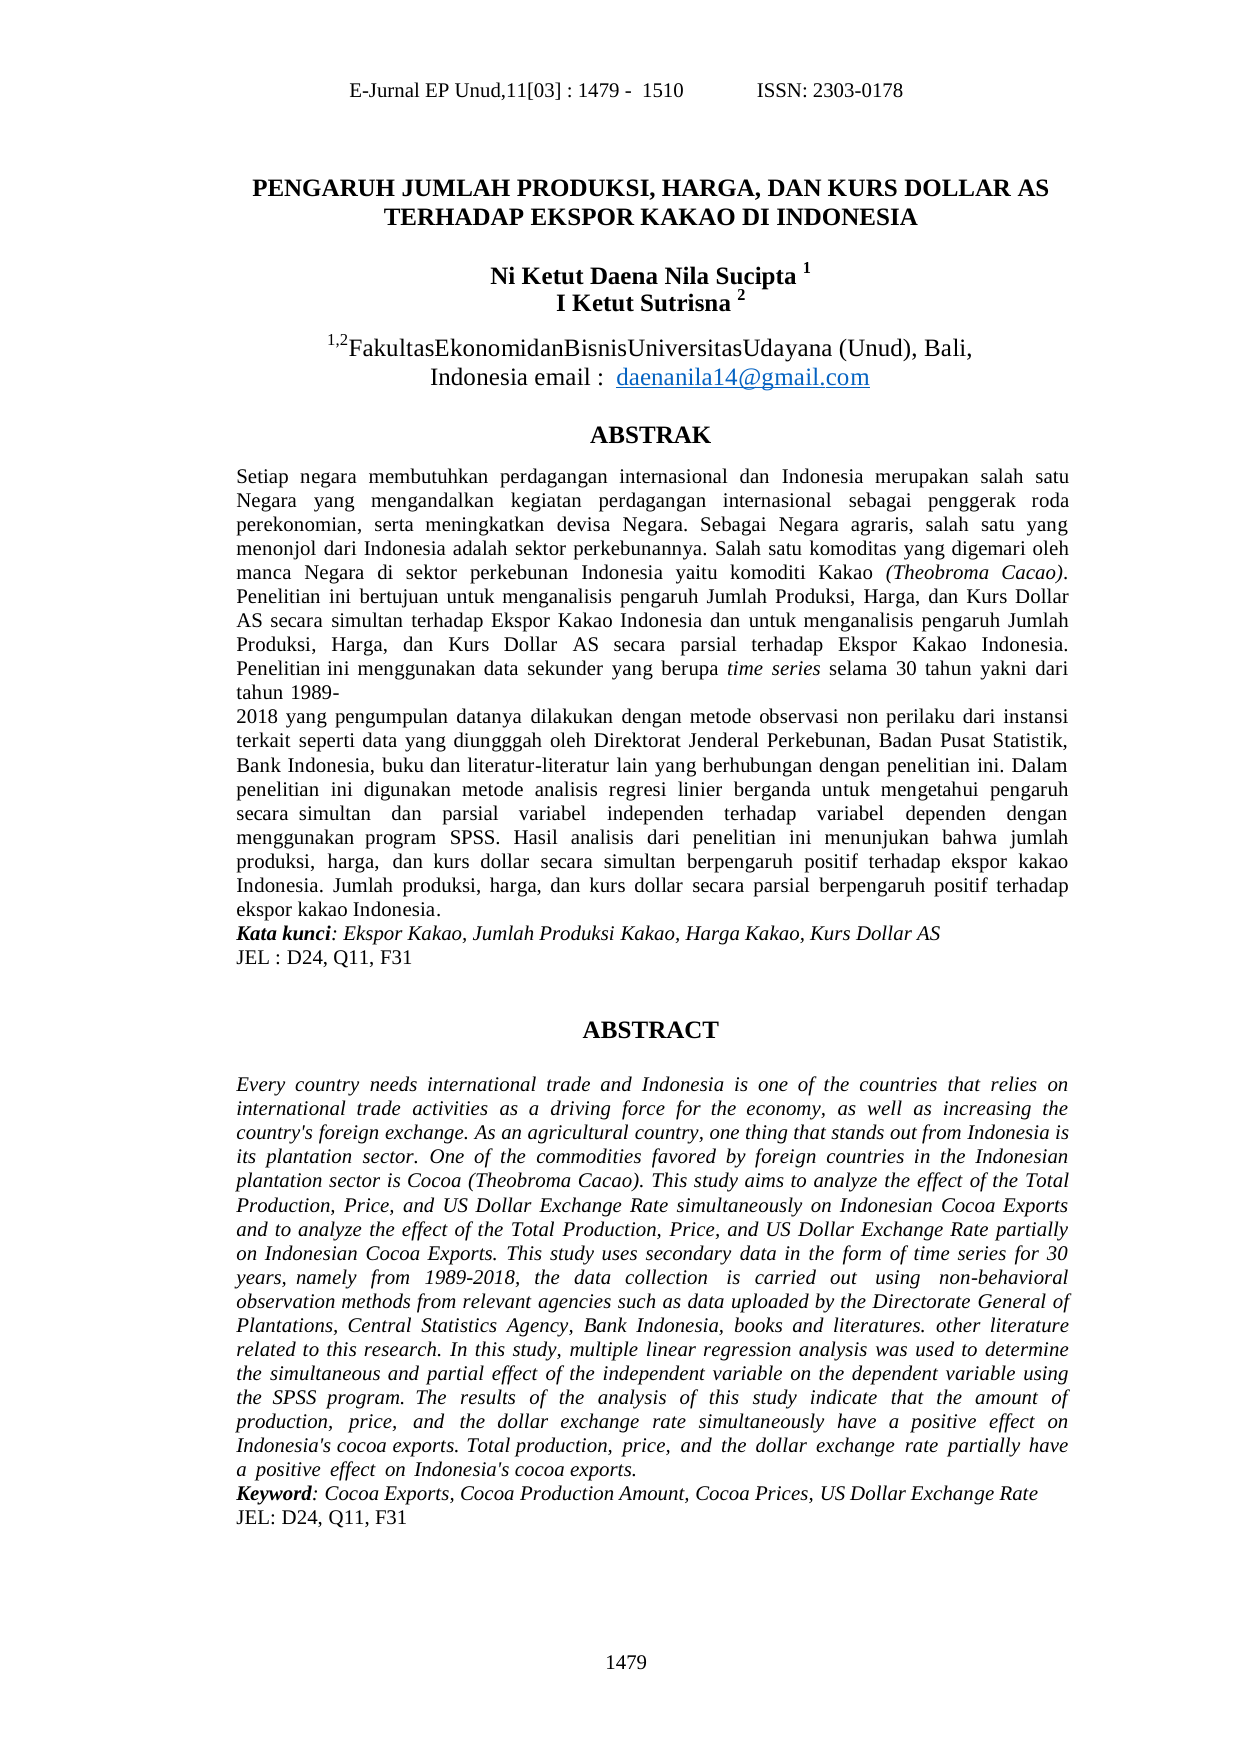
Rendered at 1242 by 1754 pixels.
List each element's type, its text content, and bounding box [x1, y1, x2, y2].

text JEL: D24, Q11, F31 [236, 1505, 411, 1528]
text PENGARUH JUMLAH PRODUKSI, HARGA, DAN KURS DOLLAR AS TERHADAP EKSPOR KAKAO DI INDONESIA [250, 173, 1051, 231]
text ABSTRACT [578, 1015, 723, 1043]
text JEL : D24, Q11, F31 [236, 945, 416, 969]
text Keyword: Cocoa Exports, Cocoa Production Amount, Cocoa Prices, US Dollar Exchange Rate [236, 1481, 1038, 1505]
text Kata kunci: Ekspor Kakao, Jumlah Produksi Kakao, Harga Kakao, Kurs Dollar AS [236, 921, 943, 945]
text Setiap negara membutuhkan perdagangan internasional dan Indonesia merupakan salah satu Negara yang mengandalkan kegiatan perdagangan internasional sebagai penggerak roda perekonomian, serta meningkatkan devisa Negara. Sebagai Negara agraris, salah satu yang menonjol dari Indonesia adalah sektor perkebunannya. Salah satu komoditas yang digemari oleh manca Negara di sektor perkebunan Indonesia yaitu komoditi Kakao (Theobroma Cacao). Penelitian ini bertujuan untuk menganalisis pengaruh Jumlah Produksi, Harga, dan Kurs Dollar AS secara simultan terhadap Ekspor Kakao Indonesia dan untuk menganalisis pengaruh Jumlah Produksi, Harga, dan Kurs Dollar AS secara parsial terhadap Ekspor Kakao Indonesia. Penelitian ini menggunakan data sekunder yang berupa time series selama 30 tahun yakni dari tahun 1989- [236, 464, 1069, 704]
text 1,2FakultasEkonomidanBisnisUniversitasUdayana (Unud), Bali, Indonesia email : daenanila14@gmail.com [277, 330, 1022, 390]
text 2018 yang pengumpulan datanya dilakukan dengan metode observasi non perilaku dari instansi terkait seperti data yang diungggah oleh Direktorat Jenderal Perkebunan, Badan Pusat Statistik, Bank Indonesia, buku dan literatur-literatur lain yang berhubungan dengan penelitian ini. Dalam penelitian ini digunakan metode analisis regresi linier berganda untuk mengetahui pengaruh secara simultan dan parsial variabel independen terhadap variabel dependen dengan menggunakan program SPSS. Hasil analisis dari penelitian ini menunjukan bahwa jumlah produksi, harga, dan kurs dollar secara simultan berpengaruh positif terhadap ekspor kakao Indonesia. Jumlah produksi, harga, dan kurs dollar secara parsial berpengaruh positif terhadap ekspor kakao Indonesia. [236, 704, 1068, 921]
text I Ketut Sutrisna 2 [552, 290, 748, 317]
text ABSTRAK [585, 420, 716, 449]
text Ni Ketut Daena Nila Sucipta 1 [487, 258, 814, 290]
text Every country needs international trade and Indonesia is one of the countries that relies on international trade activities as a driving force for the economy, as well as increasing the country's foreign exchange. As an agricultural country, one thing that stands out from Indonesia is its plantation sector. One of the commodities favored by foreign countries in the Indonesian plantation sector is Cocoa (Theobroma Cacao). This study aims to analyze the effect of the Total Production, Price, and US Dollar Exchange Rate simultaneously on Indonesian Cocoa Exports and to analyze the effect of the Total Production, Price, and US Dollar Exchange Rate partially on Indonesian Cocoa Exports. This study uses secondary data in the form of time series for 30 years, namely from 1989-2018, the data collection is carried out using non-behavioral observation methods from relevant agencies such as data uploaded by the Directorate General of Plantations, Central Statistics Agency, Bank Indonesia, books and literatures. other literature related to this research. In this study, multiple linear regression analysis was used to determine the simultaneous and partial effect of the independent variable on the dependent variable using the SPSS program. The results of the analysis of this study indicate that the amount of production, price, and the dollar exchange rate simultaneously have a positive effect on Indonesia's cocoa exports. Total production, price, and the dollar exchange rate partially have a positive effect on Indonesia's cocoa exports. [236, 1072, 1069, 1481]
